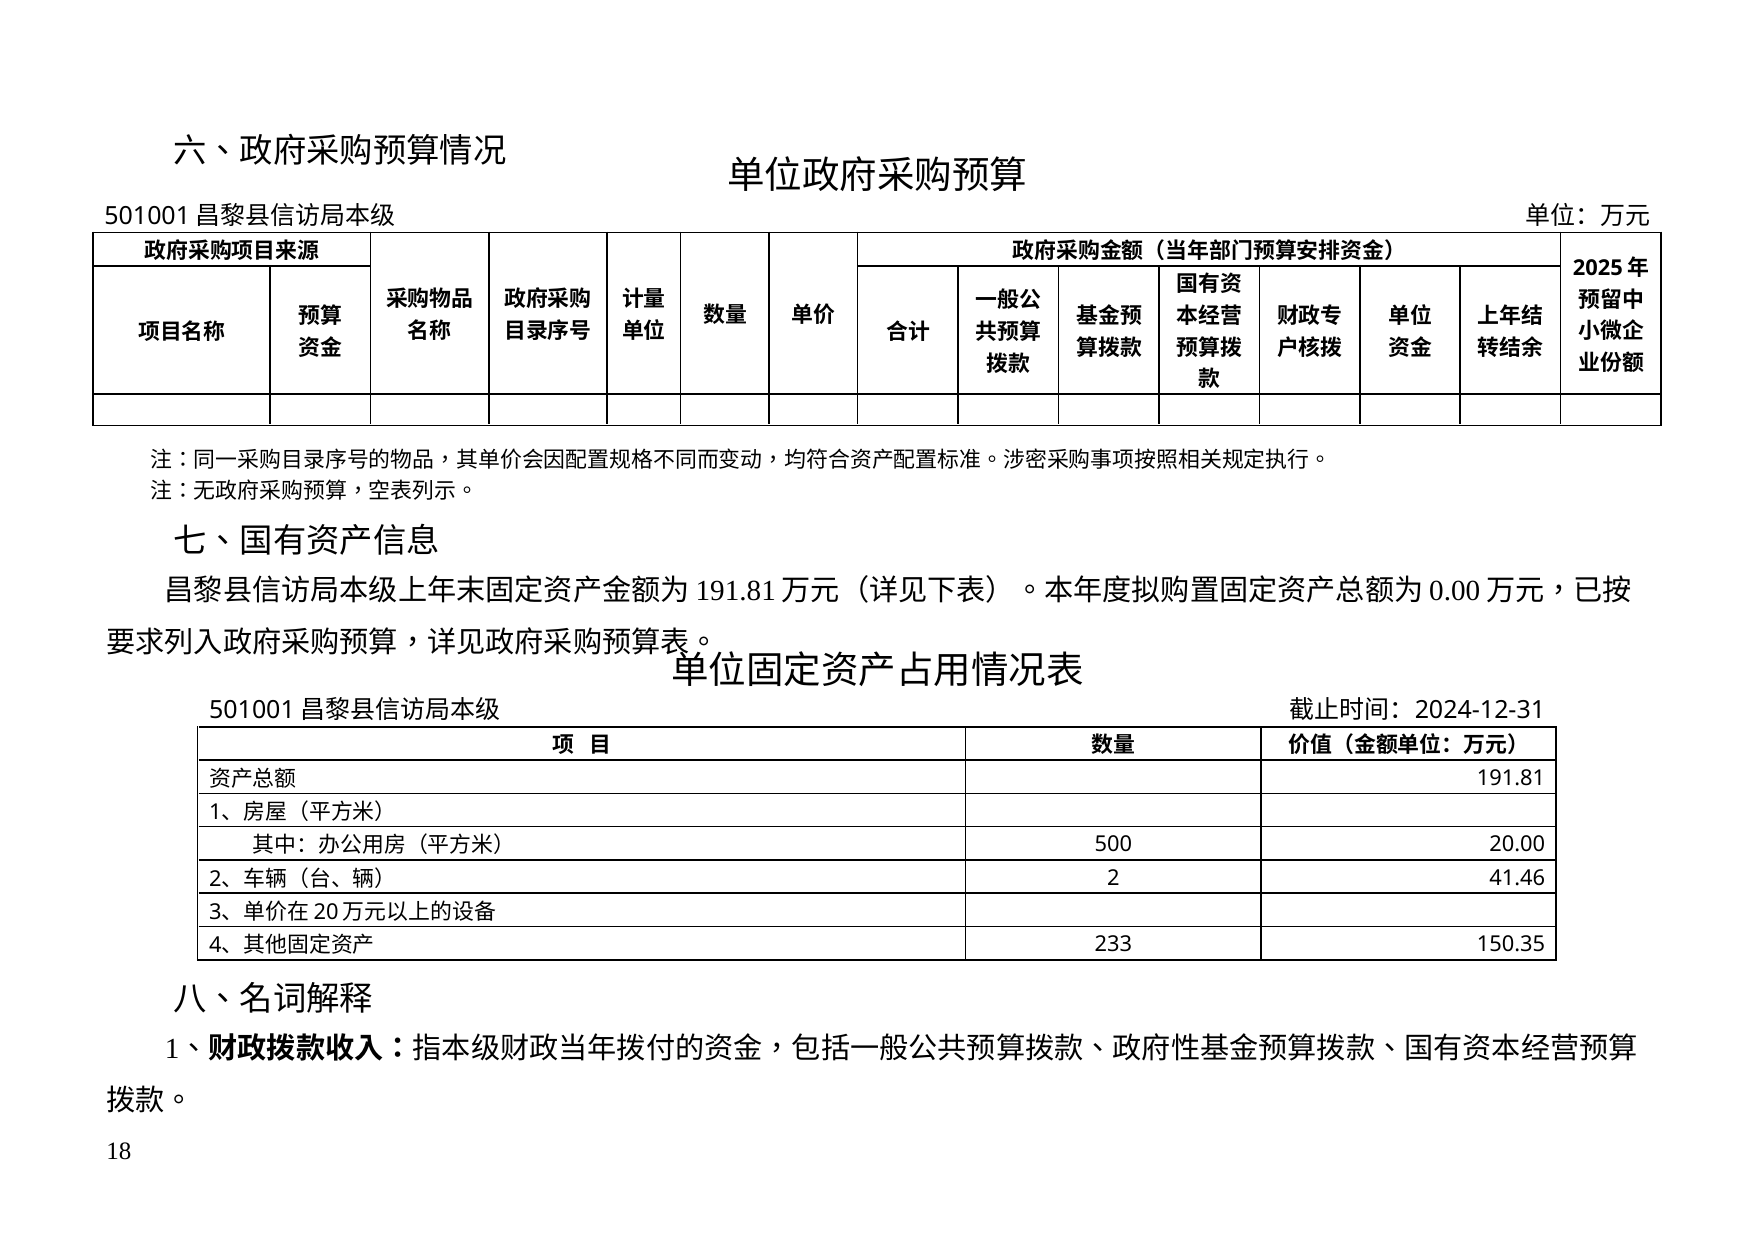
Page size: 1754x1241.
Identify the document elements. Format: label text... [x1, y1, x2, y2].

text 注：无政府采购预算，空表列示。 [106, 478, 1648, 503]
table_cell 4、其他固定资产 [198, 927, 965, 959]
table_cell [770, 395, 857, 424]
table_cell [966, 761, 1260, 792]
table_cell [1160, 395, 1259, 424]
table_cell 价值（金额单位：万元） [1262, 728, 1555, 759]
table_header 501001昌黎县信访局本级 [198, 690, 965, 726]
table_cell [490, 395, 606, 424]
table_cell 2 [966, 861, 1260, 892]
table_cell [966, 894, 1260, 926]
table_cell 国有资本经营预算拨款 [1160, 267, 1259, 393]
text 八、名词解释 [106, 990, 1648, 1015]
table_cell 项目名称 [94, 267, 269, 393]
table_cell 项 目 [198, 727, 965, 759]
table_cell 资产总额 [198, 760, 965, 792]
table_cell 采购物品名称 [371, 233, 488, 393]
table_header 截止时间：2024-12-31 [966, 690, 1555, 726]
table_cell 政府采购目录序号 [490, 233, 606, 393]
table_cell 2025年 预留中 小微企 业份额 [1561, 233, 1660, 393]
table_cell [966, 794, 1260, 826]
text 单位固定资产占用情况表 [106, 663, 1648, 688]
text 昌黎县信访局本级上年末固定资产金额为191.81万元（详见下表）。本年度拟购置固定资产总额为0.00万元，已按要求列入政府采购预算，详见政府采购预算表。 [106, 559, 1648, 663]
table_cell [959, 395, 1058, 424]
table_cell 计量 单位 [608, 233, 680, 393]
table_cell [271, 395, 370, 424]
table_cell [1059, 395, 1158, 424]
table_cell 41.46 [1262, 861, 1555, 892]
table_cell 20.00 [1262, 827, 1555, 859]
table_cell [608, 395, 680, 424]
table_cell [858, 395, 957, 424]
table_cell 150.35 [1262, 927, 1555, 959]
table_cell 基金预算拨款 [1059, 267, 1158, 393]
table_cell 其中：办公用房（平方米） [198, 827, 965, 859]
table_cell 233 [966, 927, 1260, 959]
text 单位政府采购预算 [106, 169, 1648, 194]
table_cell [1262, 894, 1555, 926]
table_cell 上年结转结余 [1461, 267, 1560, 393]
table_cell 1、房屋（平方米） [198, 794, 965, 826]
table_cell 财政专户核拨 [1260, 267, 1359, 393]
table_header 单位：万元 [858, 196, 1660, 232]
table_cell [94, 395, 269, 424]
table_cell 3、单价在20万元以上的设备 [198, 893, 965, 926]
table_cell [1260, 395, 1359, 424]
text 注：同一采购目录序号的物品，其单价会因配置规格不同而变动，均符合资产配置标准。涉密采购事项按照相关规定执行。 [106, 426, 1648, 478]
table_cell 一般公共预算拨款 [959, 267, 1058, 393]
table_cell [1561, 395, 1660, 424]
text 六、政府采购预算情况 [106, 143, 1648, 168]
table_cell [1361, 395, 1459, 424]
table_cell 政府采购金额（当年部门预算安排资金） [858, 233, 1560, 265]
table_cell 单位 资金 [1361, 267, 1459, 393]
table_cell 预算 资金 [271, 267, 370, 393]
table_cell [1262, 794, 1555, 826]
table_cell 2、车辆（台、辆） [198, 860, 965, 892]
table_cell 数量 [966, 728, 1260, 759]
table_cell 政府采购项目来源 [94, 233, 370, 265]
table_cell [1461, 395, 1560, 424]
table_cell [371, 395, 488, 424]
table_cell 500 [966, 827, 1260, 859]
table_cell 合计 [858, 267, 957, 393]
table_cell [681, 395, 768, 424]
text 1、财政拨款收入：指本级财政当年拨付的资金，包括一般公共预算拨款、政府性基金预算拨款、国有资本经营预算拨款。 [106, 1016, 1648, 1121]
table_cell 191.81 [1262, 761, 1555, 792]
text 七、国有资产信息 [106, 533, 1648, 558]
table_header 501001昌黎县信访局本级 [94, 196, 857, 232]
table_cell 数量 [681, 233, 768, 393]
table_cell 单价 [770, 233, 857, 393]
